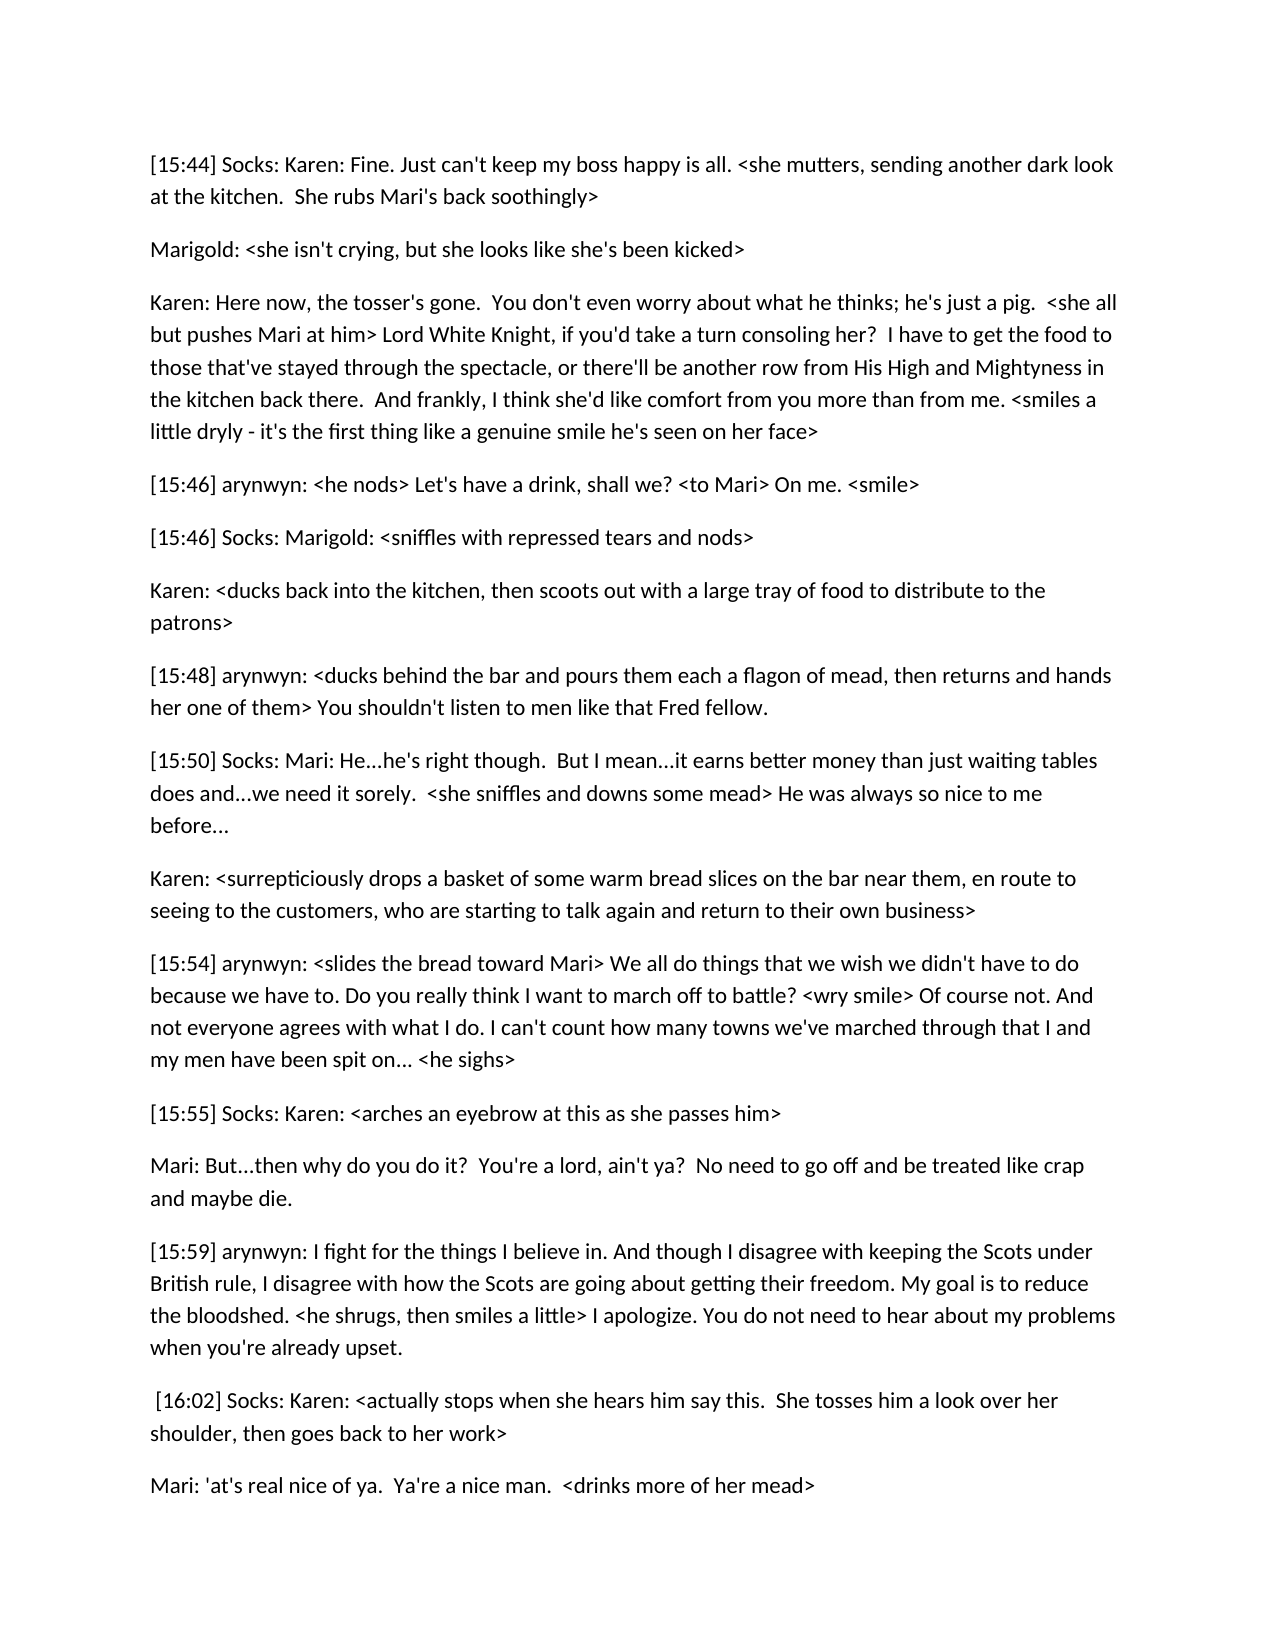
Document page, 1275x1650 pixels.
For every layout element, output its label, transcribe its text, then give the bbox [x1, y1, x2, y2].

text Karen: <ducks back into the kitchen, then scoots out with a large tray of food to distribute to the patrons> [150, 576, 1125, 636]
text [15:48] arynwyn: <ducks behind the bar and pours them each a flagon of mead, then returns and hands her one of them> You shouldn't listen to men like that Fred fellow. [150, 661, 1125, 721]
text [16:02] Socks: Karen: <actually stops when she hears him say this. She tosses him a look over her shoulder, then goes back to her work> [150, 1386, 1125, 1447]
text Mari: But...then why do you do it? You're a lord, ain't ya? No need to go off and be treated like crap and maybe die. [150, 1152, 1125, 1212]
text Karen: Here now, the tosser's gone. You don't even worry about what he thinks; he's just a pig. <she all but pushes Mari at him> Lord White Knight, if you'd take a turn consoling her? I have to get the food to those that've stayed through the spectacle, or there'll be another row from His High and Mightyness in the kitchen back there. And frankly, I think she'd like comfort from you more than from me. <smiles a little dryly - it's the first thing like a genuine smile he's seen on her face> [150, 288, 1125, 445]
text [15:46] Socks: Marigold: <sniffles with repressed tears and nods> [150, 523, 1125, 551]
text [15:50] Socks: Mari: He...he's right though. But I mean...it earns better money than just waiting tables does and...we need it sorely. <she sniffles and downs some mead> He was always so nice to me before... [150, 746, 1125, 839]
text [15:46] arynwyn: <he nods> Let's have a drink, shall we? <to Mari> On me. <smile> [150, 470, 1125, 498]
text Mari: 'at's real nice of ya. Ya're a nice man. <drinks more of her mead> [150, 1472, 1125, 1500]
text [15:59] arynwyn: I fight for the things I believe in. And though I disagree with keeping the Scots under British rule, I disagree with how the Scots are going about getting their freedom. My goal is to reduce the bloodshed. <he shrugs, then smiles a little> I apologize. You do not need to hear about my problems when you're already upset. [150, 1237, 1125, 1361]
text [15:55] Socks: Karen: <arches an eyebrow at this as she passes him> [150, 1099, 1125, 1127]
text Karen: <surrepticiously drops a basket of some warm bread slices on the bar near them, en route to seeing to the customers, who are starting to talk again and return to their own business> [150, 864, 1125, 924]
text [15:44] Socks: Karen: Fine. Just can't keep my boss happy is all. <she mutters, sending another dark look at the kitchen. She rubs Mari's back soothingly> [150, 150, 1125, 210]
text [15:54] arynwyn: <slides the bread toward Mari> We all do things that we wish we didn't have to do because we have to. Do you really think I want to march off to battle? <wry smile> Of course not. And not everyone agrees with what I do. I can't count how many towns we've marched through that I and my men have been spit on... <he sighs> [150, 949, 1125, 1074]
text Marigold: <she isn't crying, but she looks like she's been kicked> [150, 235, 1125, 263]
